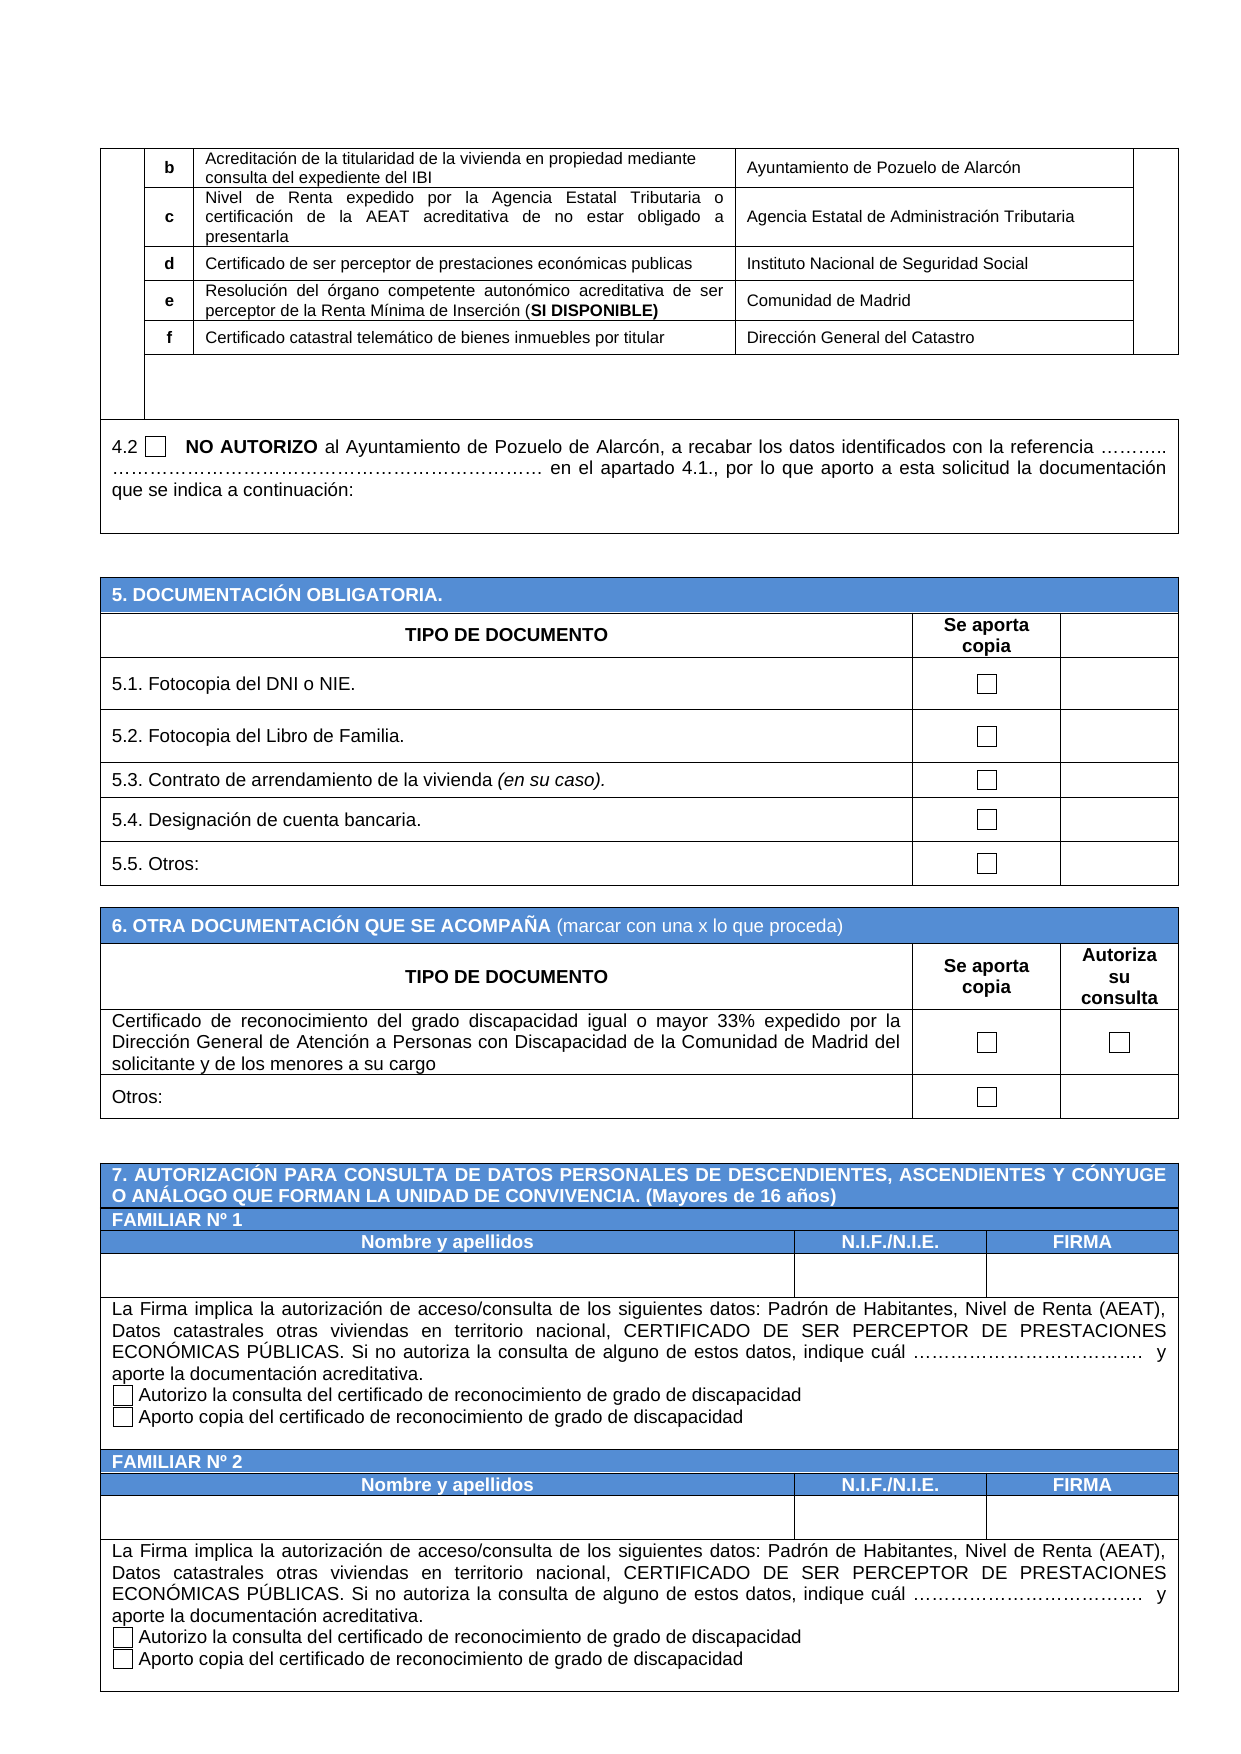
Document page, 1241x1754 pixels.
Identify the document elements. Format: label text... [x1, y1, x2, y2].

table_cell Certificado de reconocimiento del grado discapacidad igual o mayor 33% expedido por la Dirección General de Atención a Personas con Discapacidad de la Comunidad de Madrid del solicitante y de los menores a su cargo [101, 1010, 912, 1074]
table_cell TIPO DE DOCUMENTO [101, 944, 912, 1009]
table_cell Certificado de ser perceptor de prestaciones económicas publicas [194, 247, 735, 280]
table_cell Certificado catastral telemático de bienes inmuebles por titular [194, 321, 735, 354]
table_cell e [145, 281, 193, 319]
table_cell Nombre y apellidos [101, 1474, 794, 1495]
table_cell [913, 842, 1060, 884]
table_cell [913, 763, 1060, 797]
table_header 6. OTRA DOCUMENTACIÓN QUE SE ACOMPAÑA (marcar con una x lo que proceda) [101, 908, 1178, 943]
table_cell [913, 1075, 1060, 1118]
table_cell Dirección General del Catastro [736, 321, 1133, 354]
table_cell 5.2. Fotocopia del Libro de Familia. [101, 710, 912, 762]
table_cell d [145, 247, 193, 280]
table_cell Agencia Estatal de Administración Tributaria [736, 188, 1133, 246]
table_header 5. DOCUMENTACIÓN OBLIGATORIA. [101, 578, 1178, 612]
table_cell [1061, 1075, 1178, 1118]
table_cell Autoriza su consulta [1061, 944, 1178, 1009]
table_cell 5.4. Designación de cuenta bancaria. [101, 798, 912, 841]
table_cell N.I.F./N.I.E. [795, 1474, 986, 1495]
table_cell TIPO DE DOCUMENTO [101, 614, 912, 657]
table_cell Se aporta copia [913, 614, 1060, 657]
table_cell [1061, 798, 1178, 841]
table_cell FIRMA [987, 1474, 1178, 1495]
table_cell [1061, 658, 1178, 709]
table_cell Comunidad de Madrid [736, 281, 1133, 319]
table_cell [1061, 763, 1178, 797]
table_cell 5.5. Otros: [101, 842, 912, 884]
table_cell b [145, 149, 193, 187]
table_header 7. AUTORIZACIÓN PARA CONSULTA DE DATOS PERSONALES DE DESCENDIENTES, ASCENDIENTES Y CÓNYUGE O ANÁLOGO QUE FORMAN LA UNIDAD DE CONVIVENCIA. (Mayores de 16 años) [101, 1164, 1178, 1207]
table_cell [913, 658, 1060, 709]
table_cell Se aporta copia [913, 944, 1060, 1009]
table_cell [1061, 614, 1178, 657]
table_cell [1061, 1010, 1178, 1074]
table_cell [913, 710, 1060, 762]
table_cell [101, 1254, 794, 1297]
table_cell [795, 1254, 986, 1297]
table_cell Otros: [101, 1075, 912, 1118]
table_cell Nivel de Renta expedido por la Agencia Estatal Tributaria o certificación de la AEAT acreditativa de no estar obligado a presentarla [194, 188, 735, 246]
table_cell Instituto Nacional de Seguridad Social [736, 247, 1133, 280]
table_cell [913, 1010, 1060, 1074]
table_cell f [145, 321, 193, 354]
table_header FAMILIAR Nº 1 [101, 1209, 1178, 1230]
table_cell N.I.F./N.I.E. [795, 1231, 986, 1253]
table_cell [736, 149, 1133, 187]
table_cell FIRMA [987, 1231, 1178, 1253]
table_cell [795, 1496, 986, 1539]
table_cell Acreditación de la titularidad de la vivienda en propiedad mediante consulta del expediente del IBI [194, 149, 735, 187]
table_cell [987, 1496, 1178, 1539]
table_cell c [145, 188, 193, 246]
table_cell 4.2 NO AUTORIZO al Ayuntamiento de Pozuelo de Alarcón, a recabar los datos identificados con la referencia ………..…………………………………………………………… en el apartado 4.1., por lo que aporto a esta solicitud la documentación que se indica a continuación: [101, 420, 1178, 532]
table_cell [101, 1496, 794, 1539]
table_cell Resolución del órgano competente autonómico acreditativa de ser perceptor de la Renta Mínima de Inserción (SI DISPONIBLE) [194, 281, 735, 319]
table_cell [101, 1540, 1178, 1691]
table_cell Nombre y apellidos [101, 1231, 794, 1253]
table_cell [913, 798, 1060, 841]
table_cell [1061, 710, 1178, 762]
table_cell [987, 1254, 1178, 1297]
table_cell 5.1. Fotocopia del DNI o NIE. [101, 658, 912, 709]
table_cell FAMILIAR Nº 2 [101, 1450, 1178, 1472]
table_cell 5.3. Contrato de arrendamiento de la vivienda (en su caso). [101, 763, 912, 797]
table_cell [1061, 842, 1178, 884]
